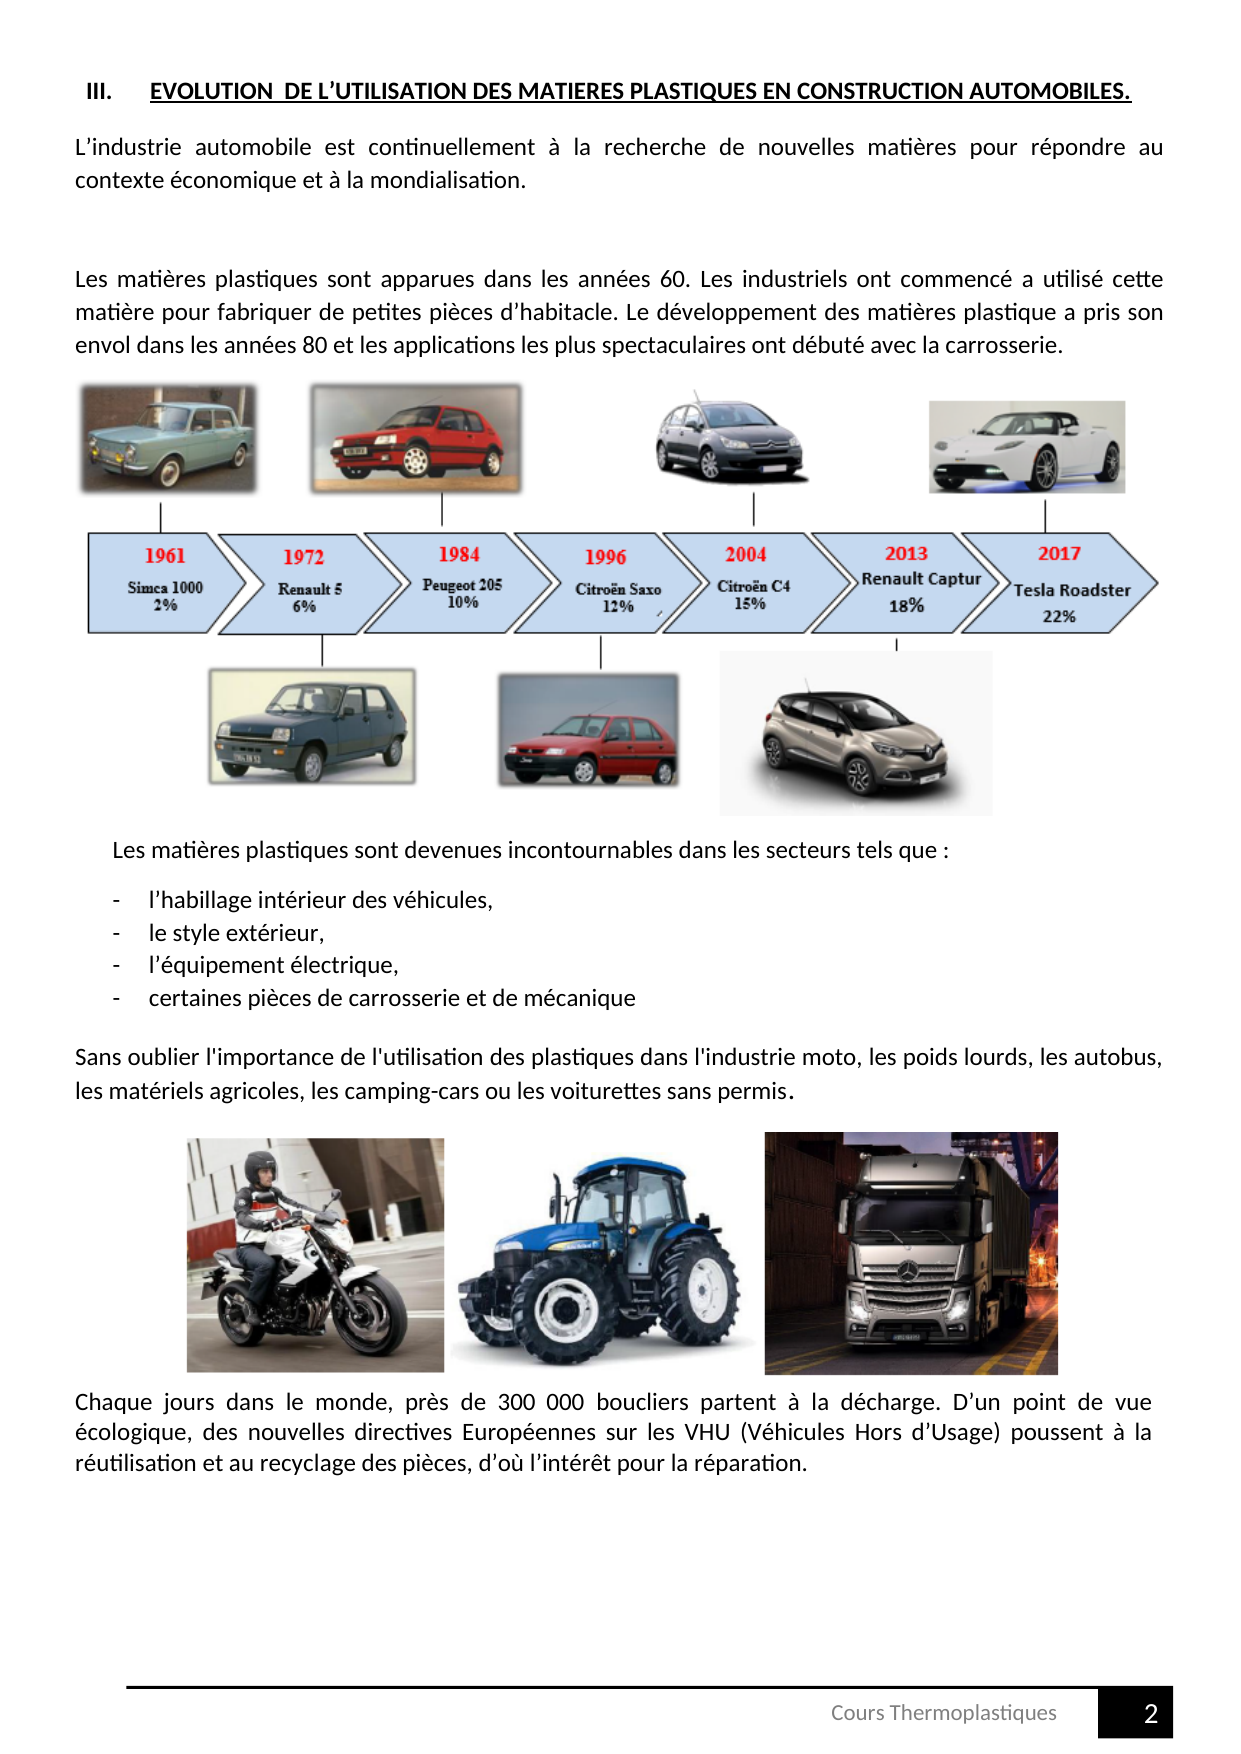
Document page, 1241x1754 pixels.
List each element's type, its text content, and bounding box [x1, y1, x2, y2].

text - certaines pièces de carrosserie et de mécanique [112, 982, 1165, 1013]
text - l’habillage intérieur des véhicules, [112, 884, 1165, 914]
text L’industrie automobile est continuellement à la recherche de nouvelles matières pour répondre au contexte économique et à la mondialisation. [75, 131, 1165, 194]
text - le style extérieur, [112, 917, 1165, 947]
picture [75, 378, 1166, 816]
text Sans oublier l'importance de l'utilisation des plastiques dans l'industrie moto, les poids lourds, les autobus, les matériels agricoles, les camping-cars ou les voiturettes sans permis. [75, 1041, 1165, 1107]
picture [182, 1132, 1059, 1379]
text Chaque jours dans le monde, près de 300 000 boucliers partent à la décharge. D’un point de vue écologique, des nouvelles directives Européennes sur les VHU (Véhicules Hors d’Usage) poussent à la réutilisation et au recyclage des pièces, d’où l’intérêt pour la réparation. [75, 1386, 1153, 1477]
text - l’équipement électrique, [112, 949, 1165, 980]
text Les matières plastiques sont devenues incontournables dans les secteurs tels que : [112, 834, 1165, 865]
list EVOLUTION DE L’UTILISATION DES MATIERES PLASTIQUES EN CONSTRUCTION AUTOMOBILES. [112, 75, 1165, 106]
text Les matières plastiques sont apparues dans les années 60. Les industriels ont commencé a utilisé cette matière pour fabriquer de petites pièces d’habitacle. Le développement des matières plastique a pris son envol dans les années 80 et les applications les plus spectaculaires ont débuté avec la carrosserie. [75, 263, 1165, 359]
